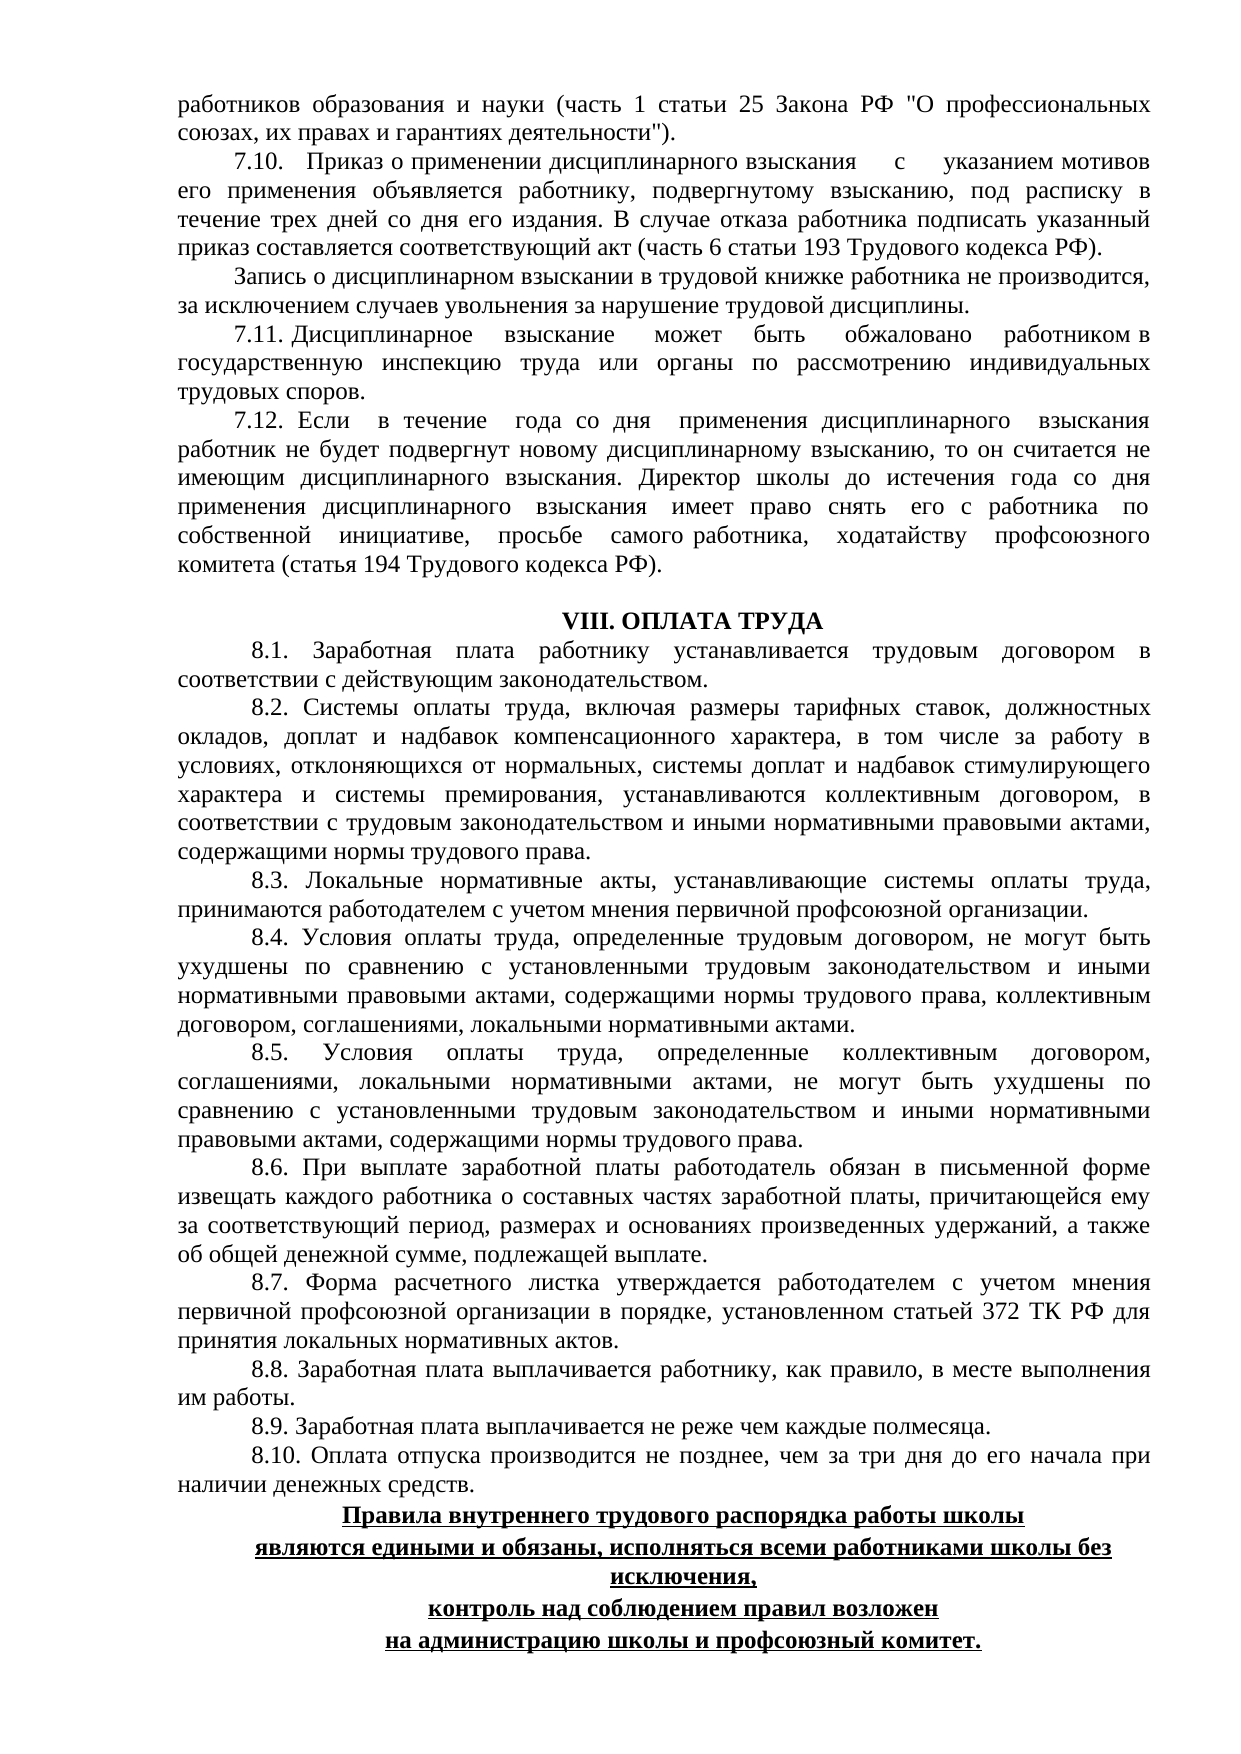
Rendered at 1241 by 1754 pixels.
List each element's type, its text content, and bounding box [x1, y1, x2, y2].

text контроль над соблюдением правил возложен [215, 1593, 1152, 1622]
text 8.4. Условия оплаты труда, определенные трудовым договором, не могут быть ухудшены по сравнению с установленными трудовым законодательством и иными нормативными правовыми актами, содержащими нормы трудового права, коллективным договором, соглашениями, локальными нормативными актами. [177, 922, 1152, 1037]
text 8.8. Заработная плата выплачивается работнику, как правило, в месте выполнения им работы. [177, 1354, 1152, 1411]
text 8.6. При выплате заработной платы работодатель обязан в письменной форме извещать каждого работника о составных частях заработной платы, причитающейся ему за соответствующий период, размерах и основаниях произведенных удержаний, а также об общей денежной сумме, подлежащей выплате. [177, 1152, 1152, 1267]
text 8.3. Локальные нормативные акты, устанавливающие системы оплаты труда, принимаются работодателем с учетом мнения первичной профсоюзной организации. [177, 865, 1152, 922]
text 8.5. Условия оплаты труда, определенные коллективным договором, соглашениями, локальными нормативными актами, не могут быть ухудшены по сравнению с установленными трудовым законодательством и иными нормативными правовыми актами, содержащими нормы трудового права. [177, 1037, 1152, 1152]
text 7.11. Дисциплинарное взыскание может быть обжаловано работником в государственную инспекцию труда или органы по рассмотрению индивидуальных трудовых споров. [177, 319, 1152, 405]
text VIIІ. ОПЛАТА ТРУДА [177, 606, 1152, 635]
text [177, 89, 1152, 146]
text 8.10. Оплата отпуска производится не позднее, чем за три дня до его начала при наличии денежных средств. [177, 1440, 1152, 1497]
text Правила внутреннего трудового распорядка работы школы [215, 1501, 1152, 1529]
text являются едиными и обязаны, исполняться всеми работниками школы без исключения, [215, 1532, 1152, 1590]
text на администрацию школы и профсоюзный комитет. [215, 1625, 1152, 1654]
text 8.9. Заработная плата выплачивается не реже чем каждые полмесяца. [177, 1411, 1152, 1440]
text Запись о дисциплинарном взыскании в трудовой книжке работника не производится, за исключением случаев увольнения за нарушение трудовой дисциплины. [177, 261, 1152, 319]
text 8.2. Системы оплаты труда, включая размеры тарифных ставок, должностных окладов, доплат и надбавок компенсационного характера, в том числе за работу в условиях, отклоняющихся от нормальных, системы доплат и надбавок стимулирующего характера и системы премирования, устанавливаются коллективным договором, в соответствии с трудовым законодательством и иными нормативными правовыми актами, содержащими нормы трудового права. [177, 692, 1152, 865]
text 8.7. Форма расчетного листка утверждается работодателем с учетом мнения первичной профсоюзной организации в порядке, установленном статьей 372 ТК РФ для принятия локальных нормативных актов. [177, 1267, 1152, 1354]
text 7.12. Если в течение года со дня применения дисциплинарного взыскания работник не будет подвергнут новому дисциплинарному взысканию, то он считается не имеющим дисциплинарного взыскания. Директор школы до истечения года со дня применения дисциплинарного взыскания имеет право снять его с работника по собственной инициативе, просьбе самого работника, ходатайству профсоюзного комитета (статья 194 Трудового кодекса РФ). [177, 405, 1152, 577]
text 7.10. Приказ о применении дисциплинарного взыскания с указанием мотивов его применения объявляется работнику, подвергнутому взысканию, под расписку в течение трех дней со дня его издания. В случае отказа работника подписать указанный приказ составляется соответствующий акт (часть 6 статьи 193 Трудового кодекса РФ). [177, 146, 1152, 261]
text 8.1. Заработная плата работнику устанавливается трудовым договором в соответствии с действующим законодательством. [177, 635, 1152, 692]
